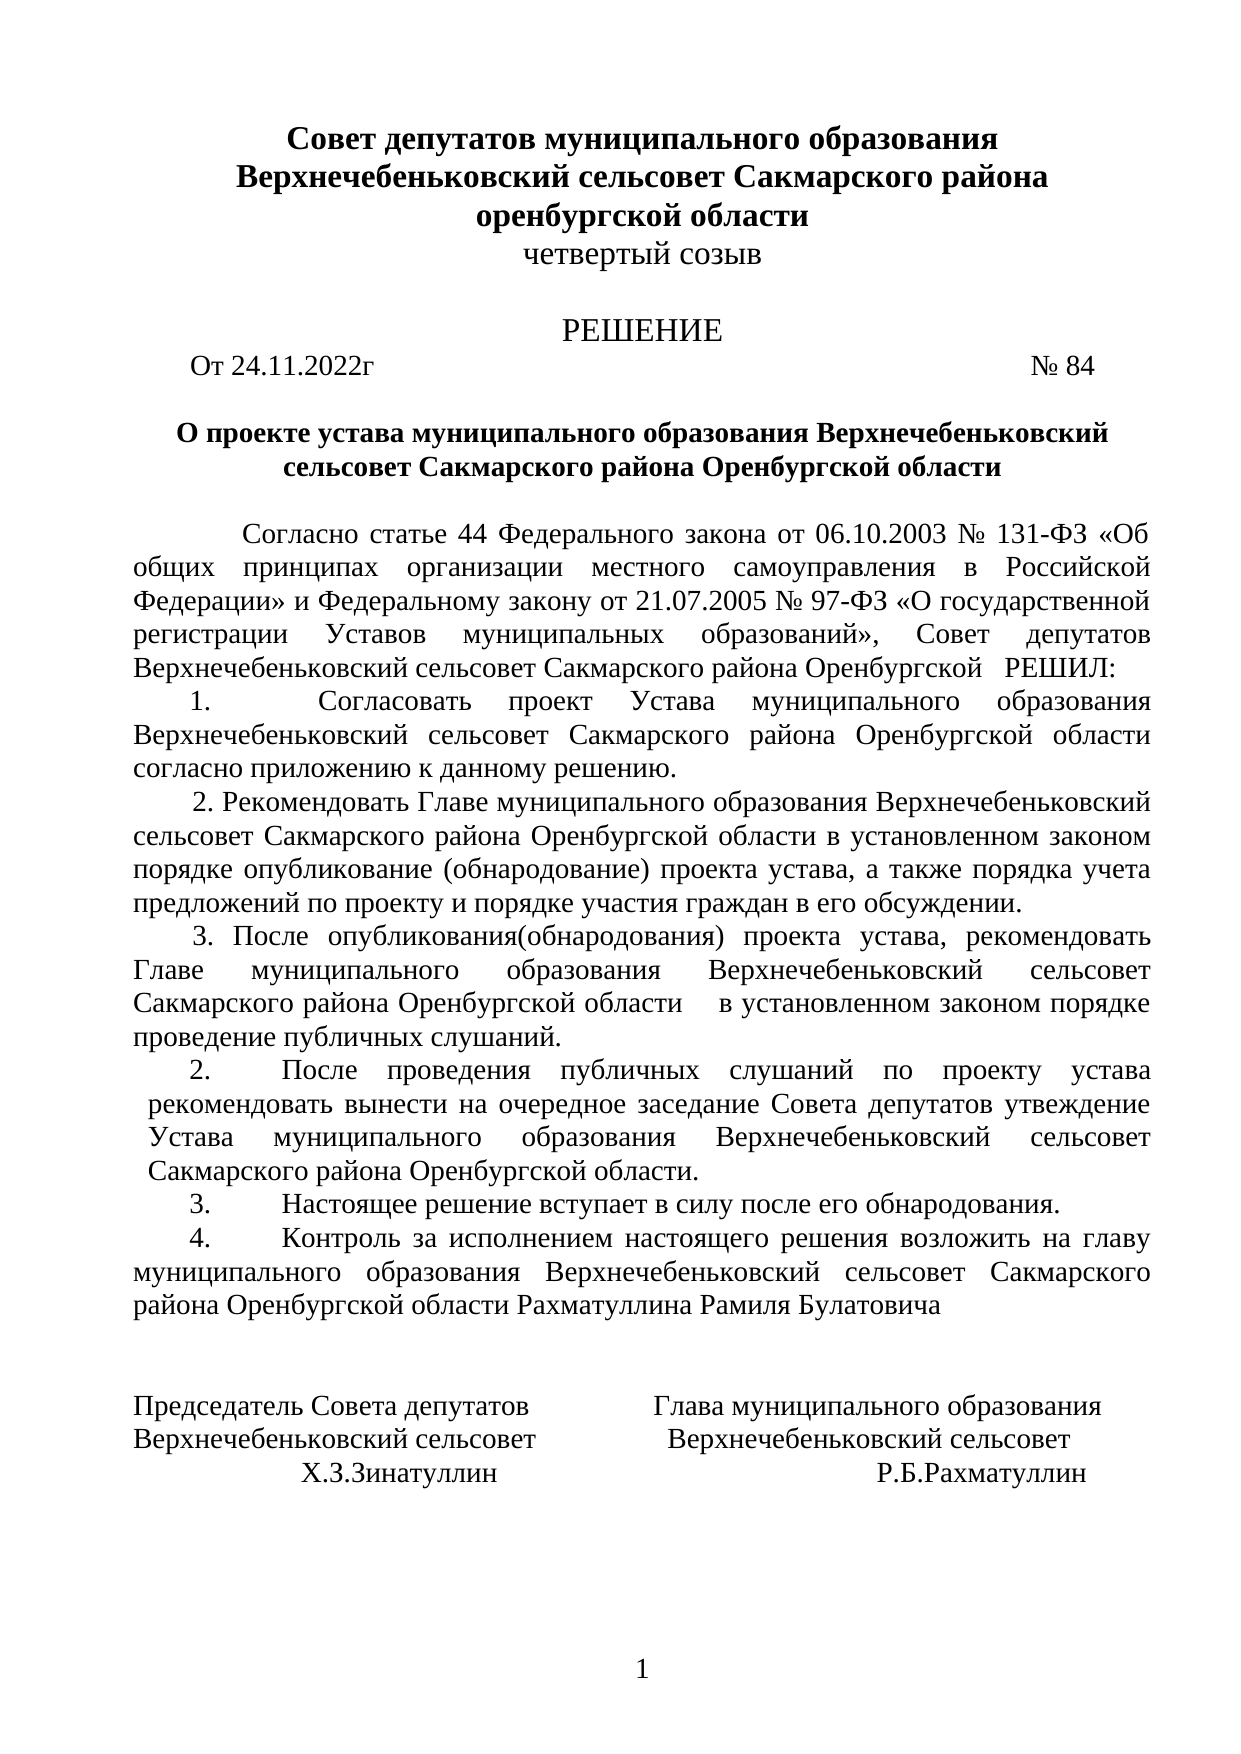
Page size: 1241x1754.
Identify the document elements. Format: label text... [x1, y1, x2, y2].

list Контроль за исполнением настоящего решения возложить на главу муниципального образования Верхнечебеньковский сельсовет Сакмарского района Оренбургской области Рахматуллина Рамиля Булатовича [133, 1220, 1152, 1321]
text Председатель Совета депутатов Глава муниципального образования [133, 1388, 1152, 1421]
text Верхнечебеньковский сельсовет Верхнечебеньковский сельсовет [133, 1421, 1152, 1455]
list Настоящее решение вступает в силу после его обнародования. [133, 1187, 1152, 1220]
text Совет депутатов муниципального образования [133, 118, 1152, 156]
text четвертый созыв [133, 233, 1152, 271]
text оренбургской области [133, 195, 1152, 233]
text Х.З.Зинатуллин Р.Б.Рахматуллин [133, 1455, 1152, 1488]
text Верхнечебеньковский сельсовет Сакмарского района [133, 156, 1152, 195]
text РЕШЕНИЕ [133, 310, 1152, 348]
text От 24.11.2022г № 84 [133, 348, 1152, 382]
text 3. После опубликования(обнародования) проекта устава, рекомендовать Главе муниципального образования Верхнечебеньковский сельсовет Сакмарского района Оренбургской области в установленном законом порядке проведение публичных слушаний. [133, 918, 1152, 1052]
list После проведения публичных слушаний по проекту устава рекомендовать вынести на очередное заседание Совета депутатов утвеждение Устава муниципального образования Верхнечебеньковский сельсовет Сакмарского района Оренбургской области. [148, 1052, 1152, 1187]
text Согласно статье 44 Федерального закона от 06.10.2003 № 131-ФЗ «Об общих принципах организации местного самоуправления в Российской Федерации» и Федеральному закону от 21.07.2005 № 97-ФЗ «О государственной регистрации Уставов муниципальных образований», Совет депутатов Верхнечебеньковский сельсовет Сакмарского района Оренбургской РЕШИЛ: [133, 516, 1152, 683]
text О проекте устава муниципального образования Верхнечебеньковский сельсовет Сакмарского района Оренбургской области [133, 415, 1152, 482]
list Согласовать проект Устава муниципального образования Верхнечебеньковский сельсовет Сакмарского района Оренбургской области согласно приложению к данному решению. [133, 683, 1152, 784]
text 2. Рекомендовать Главе муниципального образования Верхнечебеньковский сельсовет Сакмарского района Оренбургской области в установленном законом порядке опубликование (обнародование) проекта устава, а также порядка учета предложений по проекту и порядке участия граждан в его обсуждении. [133, 784, 1152, 918]
